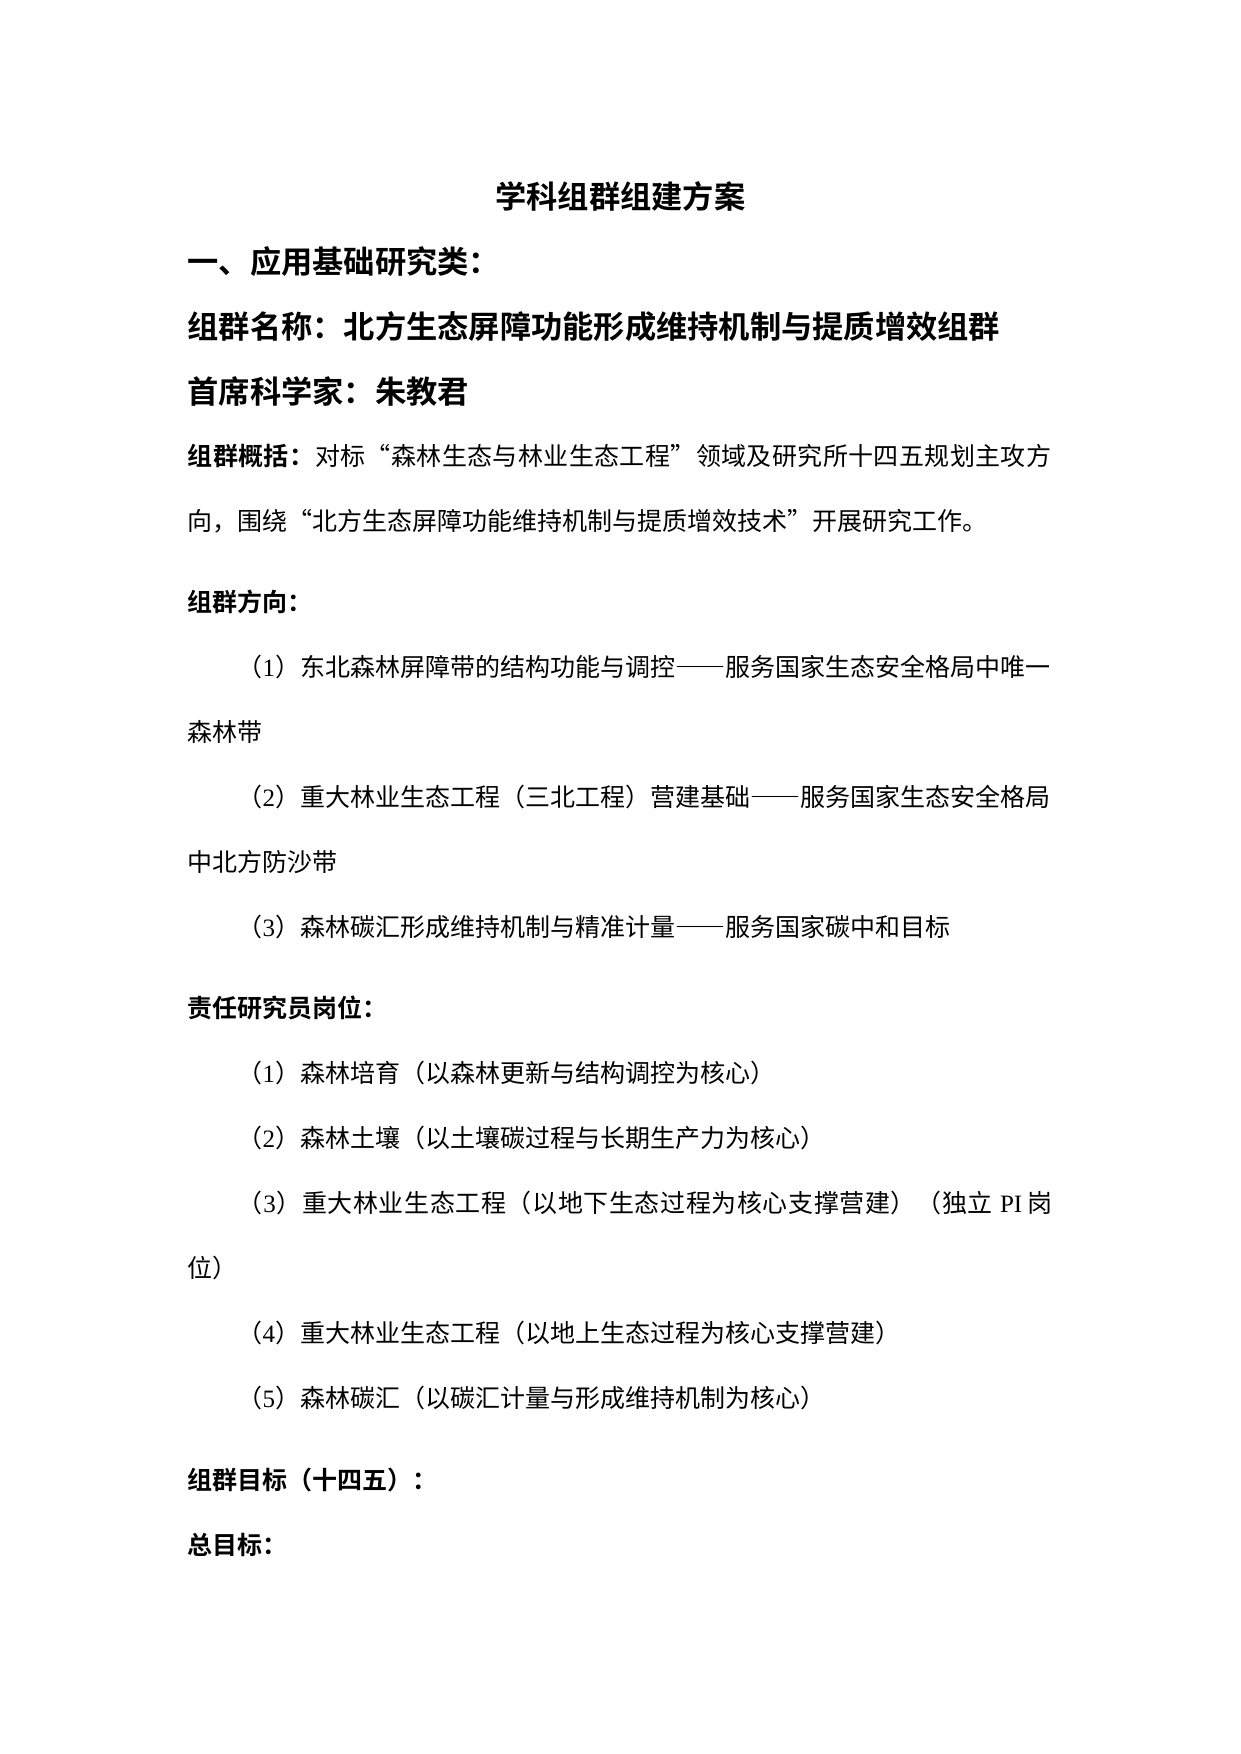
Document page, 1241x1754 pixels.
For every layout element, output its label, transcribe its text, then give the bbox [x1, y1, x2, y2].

text （3）森林碳汇形成维持机制与精准计量——服务国家碳中和目标 [187, 893, 1053, 958]
text 总目标： [187, 1511, 1053, 1576]
text 组群概括：对标“森林生态与林业生态工程”领域及研究所十四五规划主攻方向，围绕“北方生态屏障功能维持机制与提质增效技术”开展研究工作。 [187, 422, 1053, 552]
text （3）重大林业生态工程（以地下生态过程为核心支撑营建）（独立PI岗位） [187, 1169, 1053, 1299]
text （2）重大林业生态工程（三北工程）营建基础——服务国家生态安全格局中北方防沙带 [187, 763, 1053, 893]
text 组群目标（十四五）： [187, 1446, 1053, 1511]
text （5）森林碳汇（以碳汇计量与形成维持机制为核心） [187, 1364, 1053, 1429]
text （1）东北森林屏障带的结构功能与调控——服务国家生态安全格局中唯一森林带 [187, 633, 1053, 763]
text （2）森林土壤（以土壤碳过程与长期生产力为核心） [187, 1104, 1053, 1169]
text 组群名称：北方生态屏障功能形成维持机制与提质增效组群 [187, 292, 1053, 357]
text 首席科学家：朱教君 [187, 357, 1053, 422]
text （4）重大林业生态工程（以地上生态过程为核心支撑营建） [187, 1299, 1053, 1364]
text 责任研究员岗位： [187, 974, 1053, 1039]
text 学科组群组建方案 [187, 162, 1053, 227]
text 一、应用基础研究类： [187, 227, 1053, 292]
text （1）森林培育（以森林更新与结构调控为核心） [187, 1039, 1053, 1104]
text 组群方向： [187, 568, 1053, 633]
